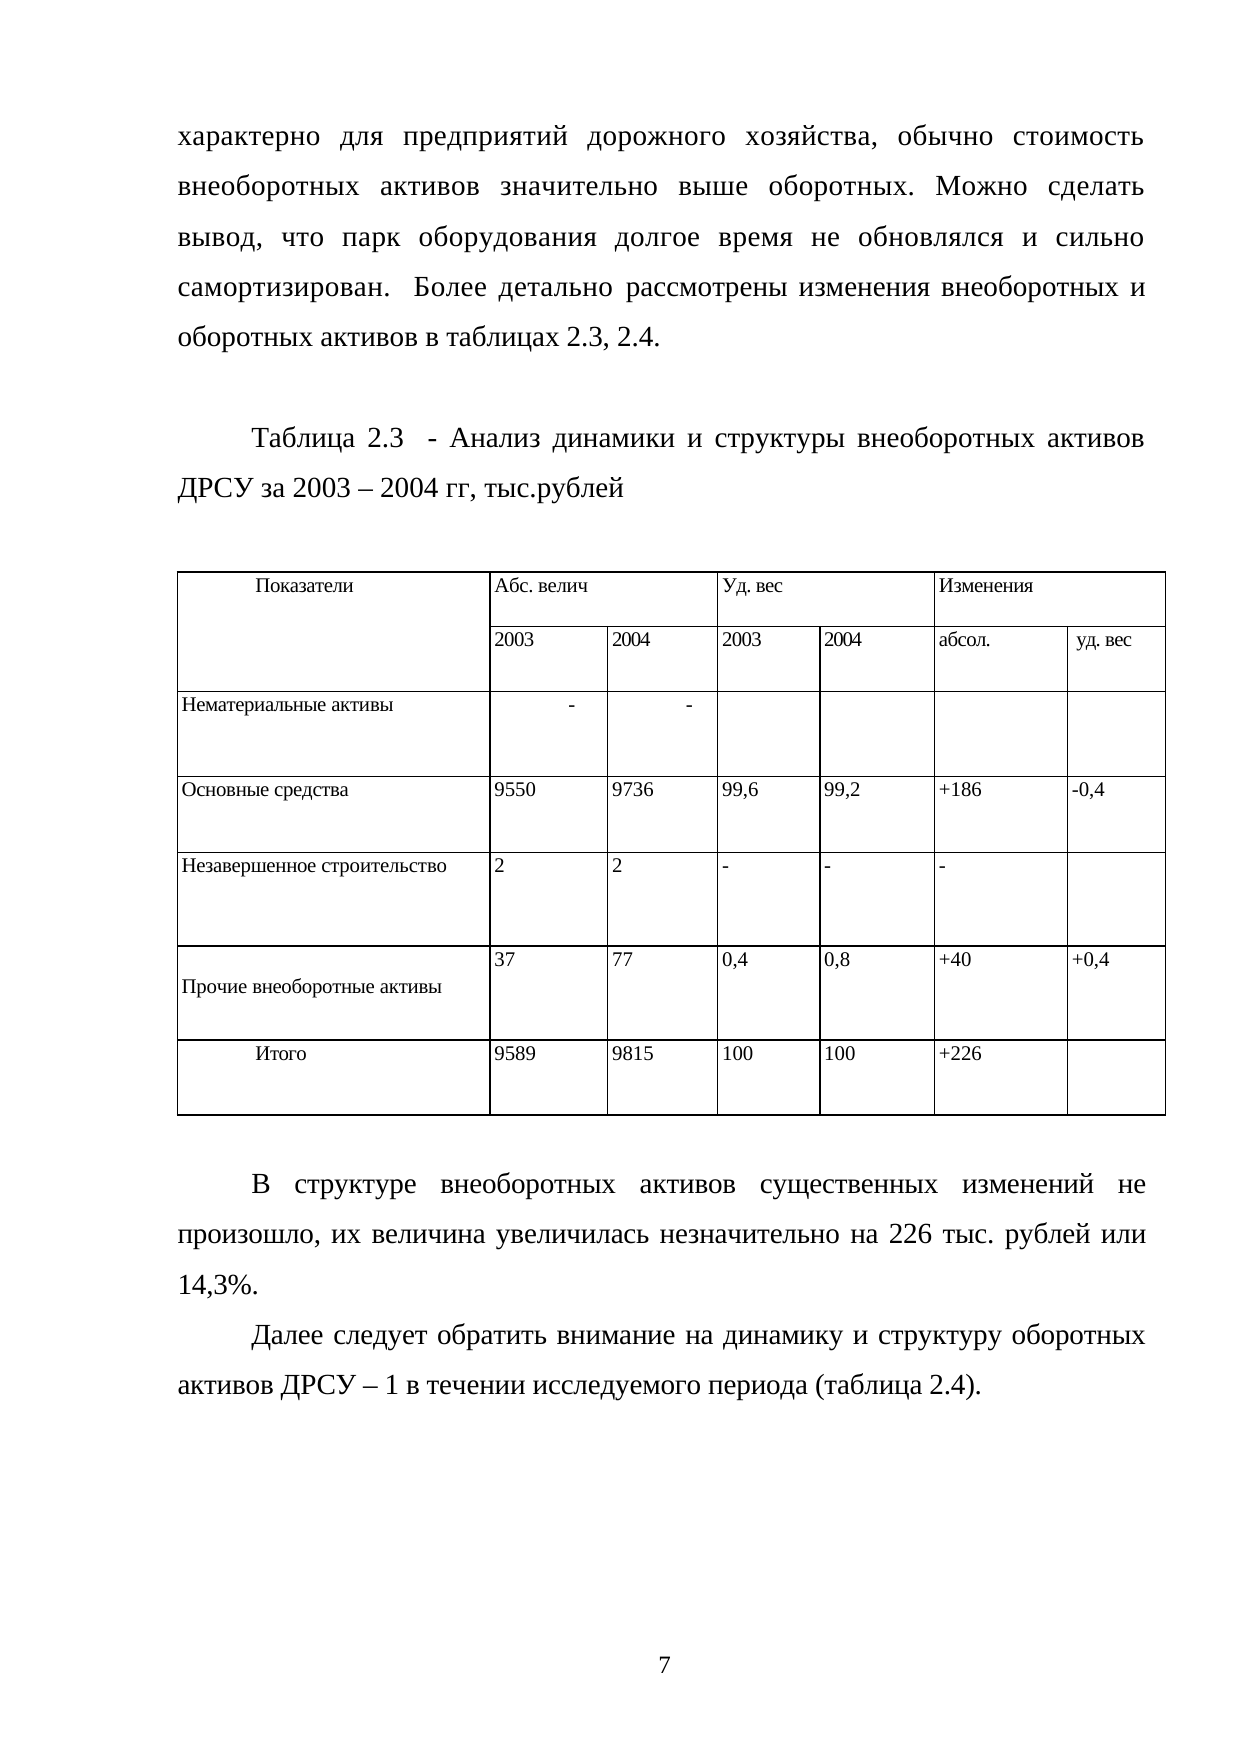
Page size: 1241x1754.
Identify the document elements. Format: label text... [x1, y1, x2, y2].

table_cell - [491, 692, 607, 776]
table_cell [178, 626, 489, 691]
table_cell Основные средства [178, 777, 489, 851]
table_cell Незавершенное строительство [178, 853, 489, 945]
table_cell [821, 692, 934, 776]
table_cell 2 [608, 853, 717, 945]
table_header Абс. велич [491, 573, 717, 626]
table_cell 2003 [491, 627, 607, 691]
table_cell Итого [178, 1041, 489, 1114]
table_cell [935, 692, 1067, 776]
table_header Изменения [935, 573, 1165, 626]
table_cell +40 [935, 947, 1067, 1039]
table_cell 2003 [718, 627, 819, 691]
table_cell +0,4 [1068, 947, 1165, 1039]
table_cell 77 [608, 947, 717, 1039]
table_header Показатели [178, 573, 489, 626]
text Таблица 2.3 - Анализ динамики и структуры внеоборотных активов ДРСУ за 2003 – 2004 гг, тыс.рублей [177, 420, 1146, 504]
table_cell - [821, 853, 934, 945]
table_cell 9550 [491, 777, 607, 851]
table_cell [1068, 1041, 1165, 1114]
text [177, 118, 1146, 353]
table_cell 2004 [821, 627, 934, 691]
table_cell 100 [821, 1041, 934, 1114]
table_cell 2 [491, 853, 607, 945]
table_cell -0,4 [1068, 777, 1165, 851]
table_cell [1068, 853, 1165, 945]
table_cell 9736 [608, 777, 717, 851]
table_cell уд. вес [1068, 627, 1165, 691]
table_cell 9815 [608, 1041, 717, 1114]
table_cell 99,6 [718, 777, 819, 851]
table_cell [718, 692, 819, 776]
table_header Уд. вес [718, 573, 934, 626]
table_cell 37 [491, 947, 607, 1039]
table_cell 100 [718, 1041, 819, 1114]
table_cell 0,8 [821, 947, 934, 1039]
table_cell Прочие внеоборотные активы [178, 947, 489, 1039]
table_cell 99,2 [821, 777, 934, 851]
text Далее следует обратить внимание на динамику и структуру оборотных активов ДРСУ – 1 в течении исследуемого периода (таблица 2.4). [177, 1317, 1146, 1401]
table_cell - [935, 853, 1067, 945]
table_cell +186 [935, 777, 1067, 851]
table_cell абсол. [935, 627, 1067, 691]
table_cell Нематериальные активы [178, 692, 489, 776]
table_cell +226 [935, 1041, 1067, 1114]
table_cell - [608, 692, 717, 776]
table_cell - [718, 853, 819, 945]
table_cell 2004 [608, 627, 717, 691]
text В структуре внеоборотных активов существенных изменений не произошло, их величина увеличилась незначительно на 226 тыс. рублей или 14,3%. [177, 1166, 1146, 1300]
table_cell [1068, 692, 1165, 776]
table_cell 9589 [491, 1041, 607, 1114]
table_cell 0,4 [718, 947, 819, 1039]
